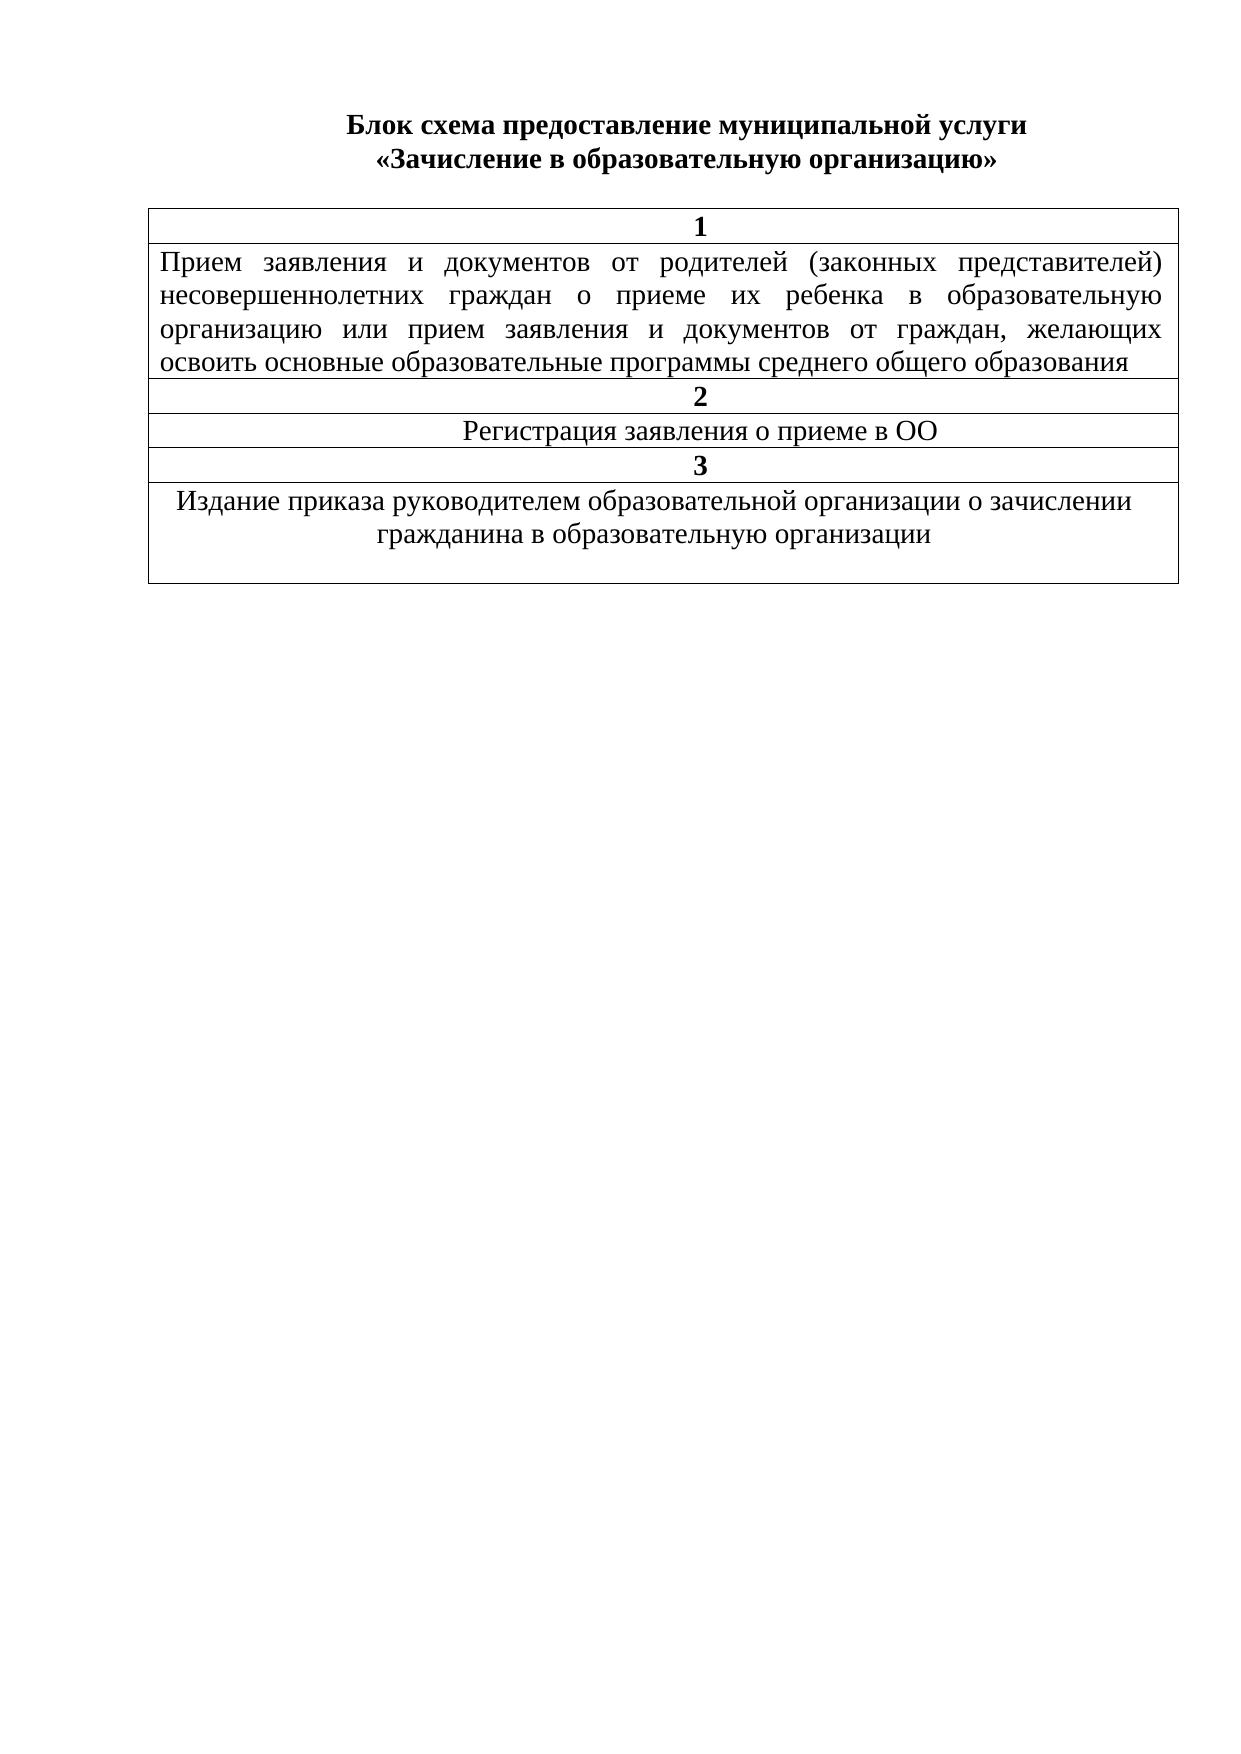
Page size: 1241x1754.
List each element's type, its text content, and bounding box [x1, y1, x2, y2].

text «Зачисление в образовательную организацию» [148, 141, 1226, 174]
text Блок схема предоставление муниципальной услуги [148, 107, 1226, 141]
table_cell Прием заявления и документов от родителей (законных представителей) несовершеннолетних граждан о приеме их ребенка в образовательную организацию или прием заявления и документов от граждан, желающих освоить основные образовательные программы среднего общего образования [149, 244, 1178, 378]
table_header 1 [149, 209, 1178, 243]
table_cell 3 [149, 448, 1178, 482]
table_cell Издание приказа руководителем образовательной организации о зачислении гражданина в образовательную организации [149, 483, 1178, 583]
table_cell Регистрация заявления о приеме в ОО [149, 414, 1178, 447]
table_cell 2 [149, 379, 1178, 412]
